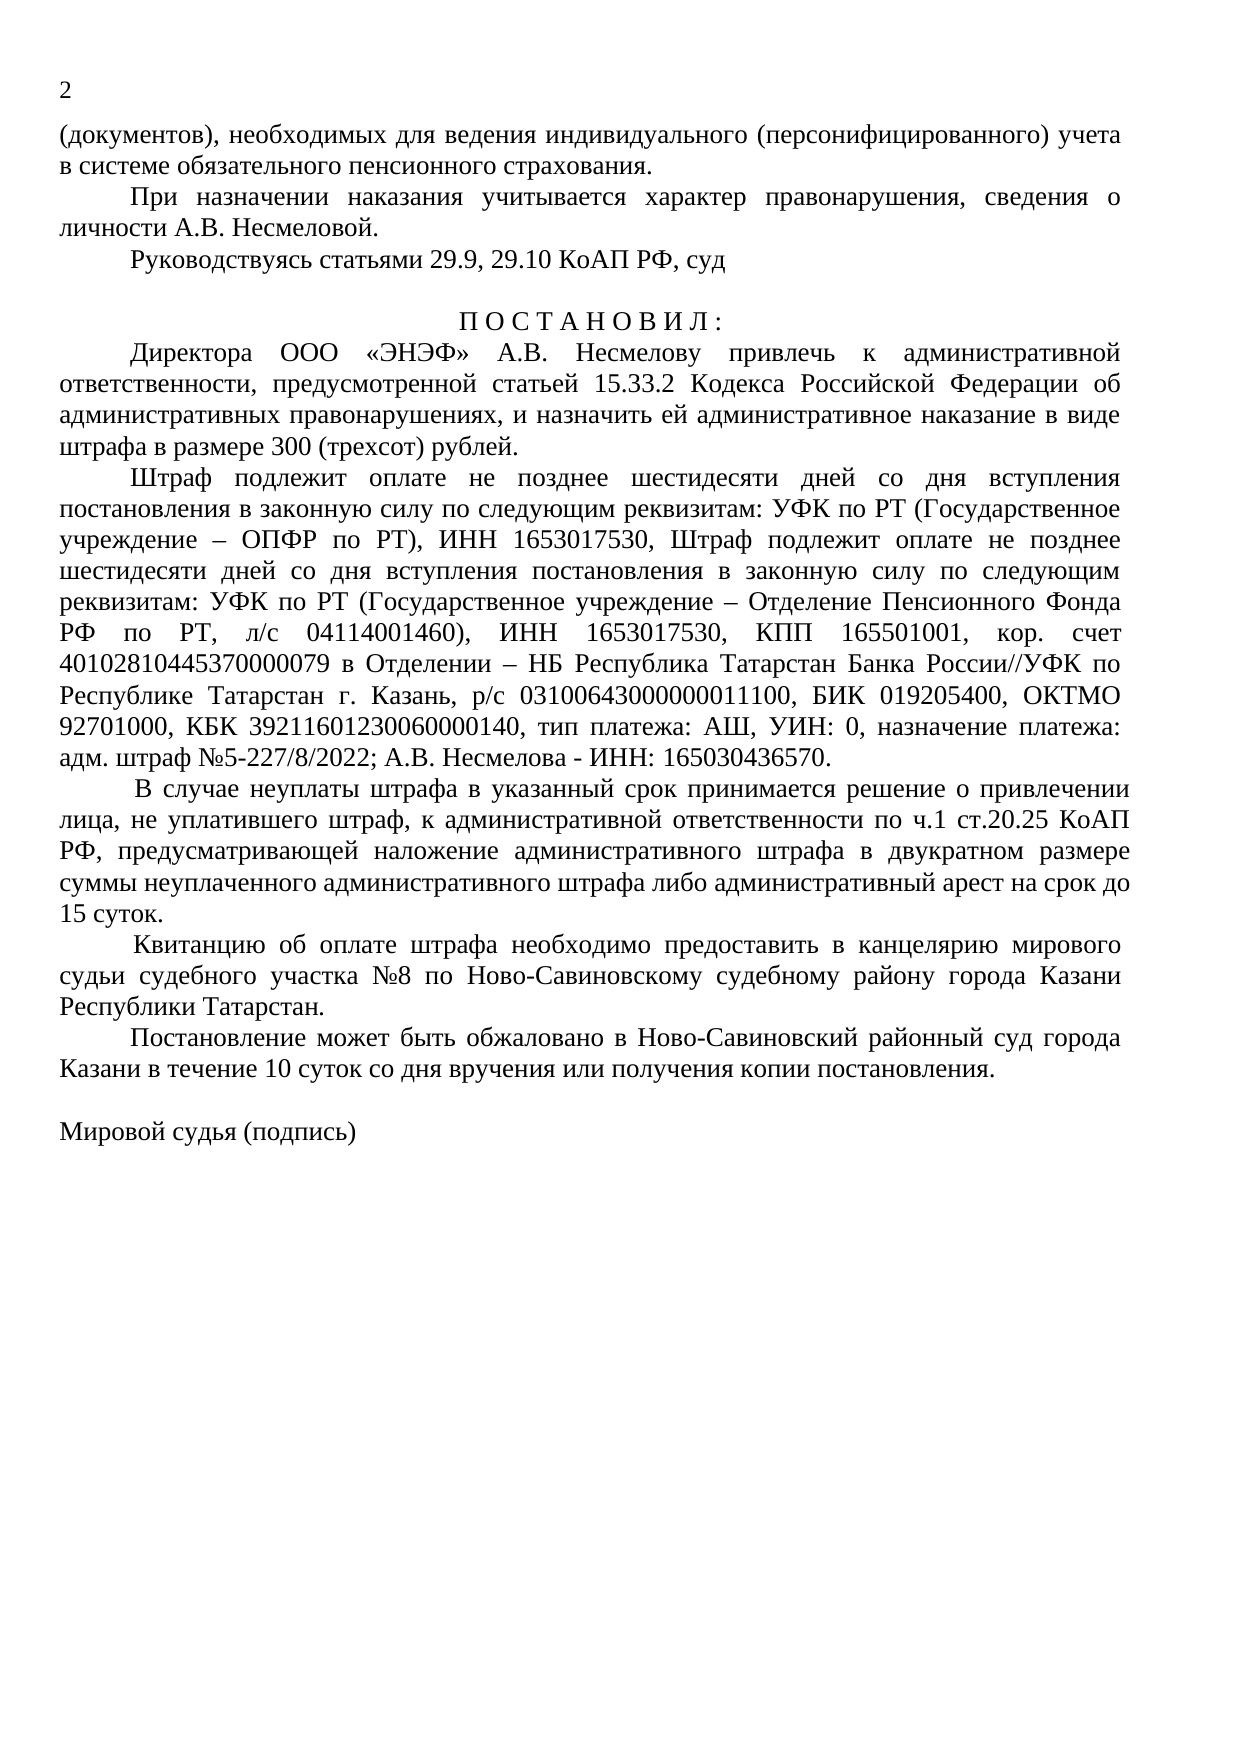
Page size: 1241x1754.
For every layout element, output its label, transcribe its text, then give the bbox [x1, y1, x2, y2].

text При назначении наказания учитывается характер правонарушения, сведения о личности А.В. Несмеловой. [59, 180, 1122, 243]
text Штраф подлежит оплате не позднее шестидесяти дней со дня вступления постановления в законную силу по следующим реквизитам: УФК по РТ (Государственное учреждение – ОПФР по РТ), ИНН 1653017530, Штраф подлежит оплате не позднее шестидесяти дней со дня вступления постановления в законную силу по следующим реквизитам: УФК по РТ (Государственное учреждение – Отделение Пенсионного Фонда РФ по РТ, л/с 04114001460), ИНН 1653017530, КПП 165501001, кор. счет 40102810445370000079 в Отделении – НБ Республика Татарстан Банка России//УФК по Республике Татарстан г. Казань, р/с 03100643000000011100, БИК 019205400, ОКТМО 92701000, КБК 39211601230060000140, тип платежа: АШ, УИН: 0, назначение платежа: адм. штраф №5-227/8/2022; А.В. Несмелова - ИНН: 165030436570. [59, 461, 1122, 772]
text Директора ООО «ЭНЭФ» А.В. Несмелову привлечь к административной ответственности, предусмотренной статьей 15.33.2 Кодекса Российской Федерации об административных правонарушениях, и назначить ей административное наказание в виде штрафа в размере 300 (трехсот) рублей. [59, 336, 1122, 461]
text Руководствуясь статьями 29.9, 29.10 КоАП РФ, суд [59, 243, 1122, 274]
text Постановление может быть обжаловано в Ново-Савиновский районный суд города Казани в течение 10 суток со дня вручения или получения копии постановления. [59, 1021, 1122, 1084]
text Квитанцию об оплате штрафа необходимо предоставить в канцелярию мирового судьи судебного участка №8 по Ново-Савиновскому судебному району города Казани Республики Татарстан. [59, 928, 1123, 1021]
text Мировой судья (подпись) [59, 1115, 1122, 1146]
text П О С Т А Н О В И Л : [59, 305, 1122, 336]
text В случае неуплаты штрафа в указанный срок принимается решение о привлечении лица, не уплатившего штраф, к административной ответственности по ч.1 ст.20.25 КоАП РФ, предусматривающей наложение административного штрафа в двукратном размере суммы неуплаченного административного штрафа либо административный арест на срок до 15 суток. [59, 772, 1132, 928]
